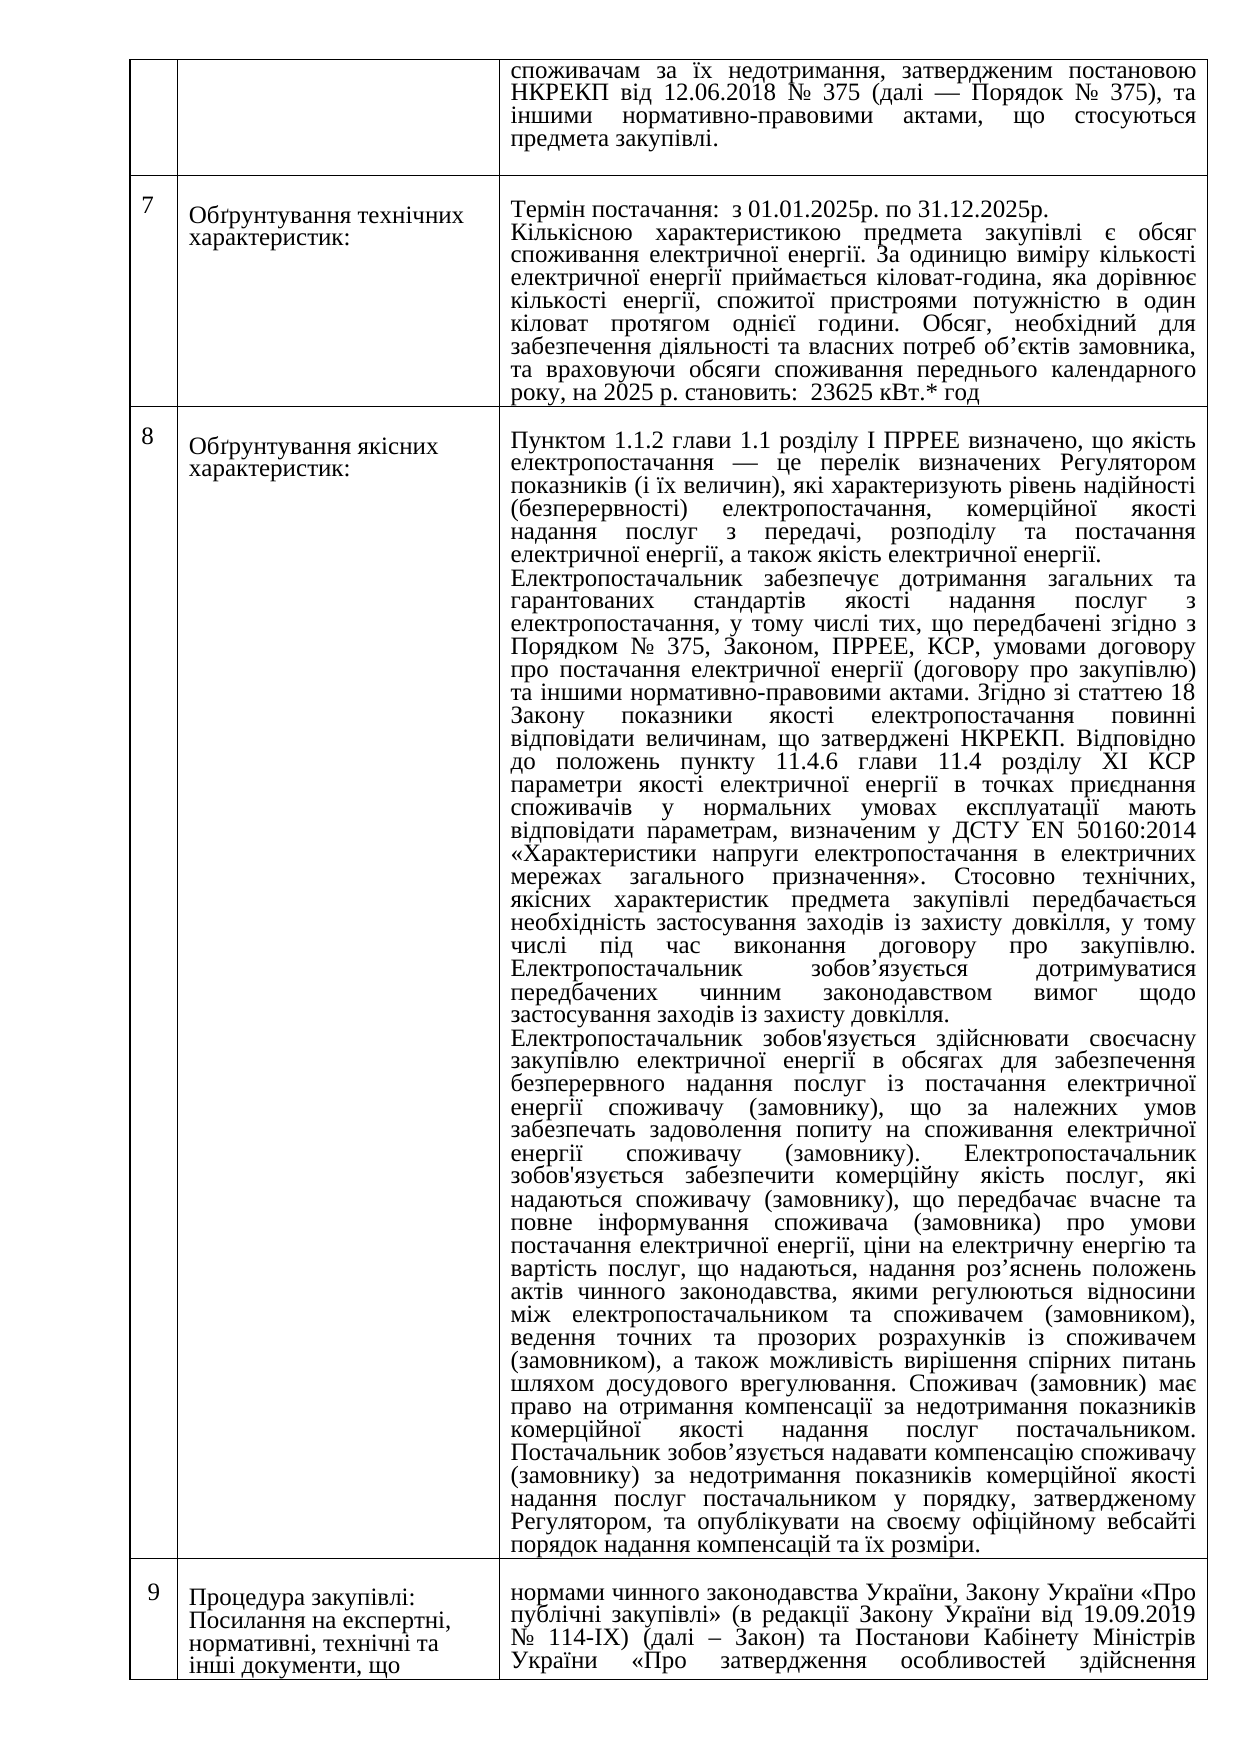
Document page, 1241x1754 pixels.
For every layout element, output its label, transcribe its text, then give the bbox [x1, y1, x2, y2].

table_cell Термін постачання: з 01.01.2025р. по 31.12.2025р. Кількісною характеристикою предмета закупівлі є обсяг споживання електричної енергії. За одиницю виміру кількості електричної енергії приймається кіловат-година, яка дорівнює кількості енергії, спожитої пристроями потужністю в один кіловат протягом однієї години. Обсяг, необхідний для забезпечення діяльності та власних потреб об’єктів замовника, та враховуючи обсяги споживання переднього календарного року, на 2025 р. становить: 23625 кВт.* год [500, 176, 1207, 406]
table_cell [178, 1559, 499, 1679]
table_cell 8 [131, 407, 177, 1558]
table_cell Обґрунтування якісних характеристик: [178, 407, 499, 1558]
table_cell 6 [131, 60, 177, 175]
table_cell 9 [131, 1559, 177, 1679]
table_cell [500, 1559, 1207, 1679]
table_cell Обґрунтування технічних характеристик: [178, 176, 499, 406]
table_cell Пунктом 1.1.2 глави 1.1 розділу І ПРРЕЕ визначено, що якість електропостачання — це перелік визначених Регулятором показників (і їх величин), які характеризують рівень надійності (безперервності) електропостачання, комерційної якості надання послуг з передачі, розподілу та постачання електричної енергії, а також якість електричної енергії. Електропостачальник забезпечує дотримання загальних та гарантованих стандартів якості надання послуг з електропостачання, у тому числі тих, що передбачені згідно з Порядком № 375, Законом, ПРРЕЕ, КСР, умовами договору про постачання електричної енергії (договору про закупівлю) та іншими нормативно-правовими актами. Згідно зі статтею 18 Закону показники якості електропостачання повинні відповідати величинам, що затверджені НКРЕКП. Відповідно до положень пункту 11.4.6 глави 11.4 розділу XI КСР параметри якості електричної енергії в точках приєднання споживачів у нормальних умовах експлуатації мають відповідати параметрам, визначеним у ДСТУ EN 50160:2014 «Характеристики напруги електропостачання в електричних мережах загального призначення». Стосовно технічних, якісних характеристик предмета закупівлі передбачається необхідність застосування заходів із захисту довкілля, у тому числі під час виконання договору про закупівлю. Електропостачальник зобов’язується дотримуватися передбачених чинним законодавством вимог щодо застосування заходів із захисту довкілля. Електропостачальник зобов'язується здійснювати своєчасну закупівлю електричної енергії в обсягах для забезпечення безперервного надання послуг із постачання електричної енергії споживачу (замовнику), що за належних умов забезпечать задоволення попиту на споживання електричної енергії споживачу (замовнику). Електропостачальник зобов'язується забезпечити комерційну якість послуг, які надаються споживачу (замовнику), що передбачає вчасне та повне інформування споживача (замовника) про умови постачання електричної енергії, ціни на електричну енергію та вартість послуг, що надаються, надання роз’яснень положень актів чинного законодавства, якими регулюються відносини між електропостачальником та споживачем (замовником), ведення точних та прозорих розрахунків із споживачем (замовником), а також можливість вирішення спірних питань шляхом досудового врегулювання. Споживач (замовник) має право на отримання компенсації за недотримання показників комерційної якості надання послуг постачальником. Постачальник зобов’язується надавати компенсацію споживачу (замовнику) за недотримання показників комерційної якості надання послуг постачальником у порядку, затвердженому Регулятором, та опублікувати на своєму офіційному вебсайті порядок надання компенсацій та їх розміри. [500, 407, 1207, 1558]
table_cell 7 [131, 176, 177, 406]
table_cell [178, 60, 499, 175]
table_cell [500, 60, 1207, 175]
